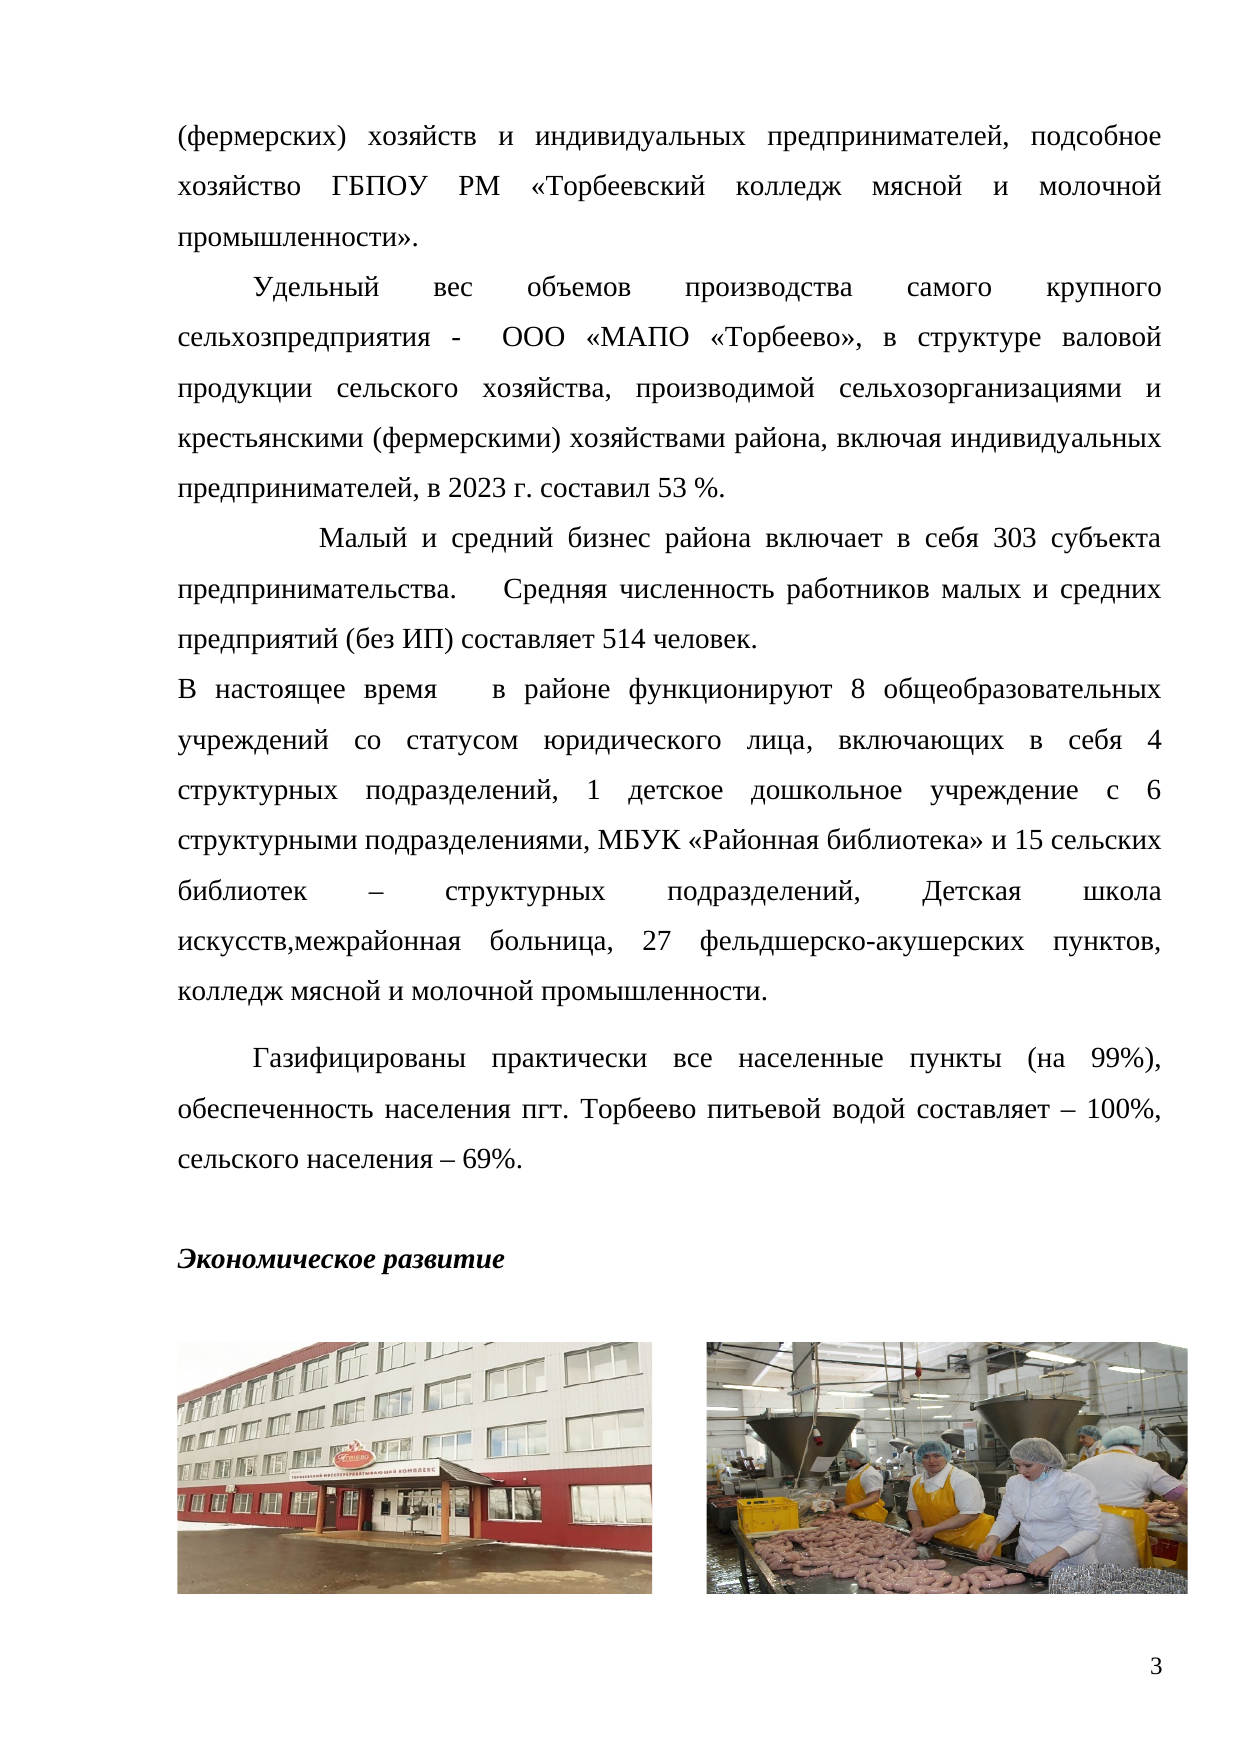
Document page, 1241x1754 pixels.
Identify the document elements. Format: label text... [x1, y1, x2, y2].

text Газифицированы практически все населенные пункты (на 99%), обеспеченность населения пгт. Торбеево питьевой водой составляет – 100%, сельского населения – 69%. [177, 1040, 1162, 1174]
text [177, 118, 1162, 252]
text В настоящее время в районе функционируют 8 общеобразовательных учреждений со статусом юридического лица, включающих в себя 4 структурных подразделений, 1 детское дошкольное учреждение с 6 структурными подразделениями, МБУК «Районная библиотека» и 15 сельских библиотек – структурных подразделений, Детская школа искусств,межрайонная больница, 27 фельдшерско-акушерских пунктов, колледж мясной и молочной промышленности. [177, 672, 1162, 1007]
text Удельный вес объемов производства самого крупного сельхозпредприятия - ООО «МАПО «Торбеево», в структуре валовой продукции сельского хозяйства, производимой сельхозорганизациями и крестьянскими (фермерскими) хозяйствами района, включая индивидуальных предпринимателей, в 2023 г. составил 53 %. [177, 269, 1162, 504]
text Экономическое развитие [177, 1242, 1162, 1275]
text Малый и средний бизнес района включает в себя 303 субъекта предпринимательства. Средняя численность работников малых и средних предприятий (без ИП) составляет 514 человек. [177, 521, 1162, 655]
picture [706, 1342, 1188, 1594]
picture [177, 1342, 653, 1594]
